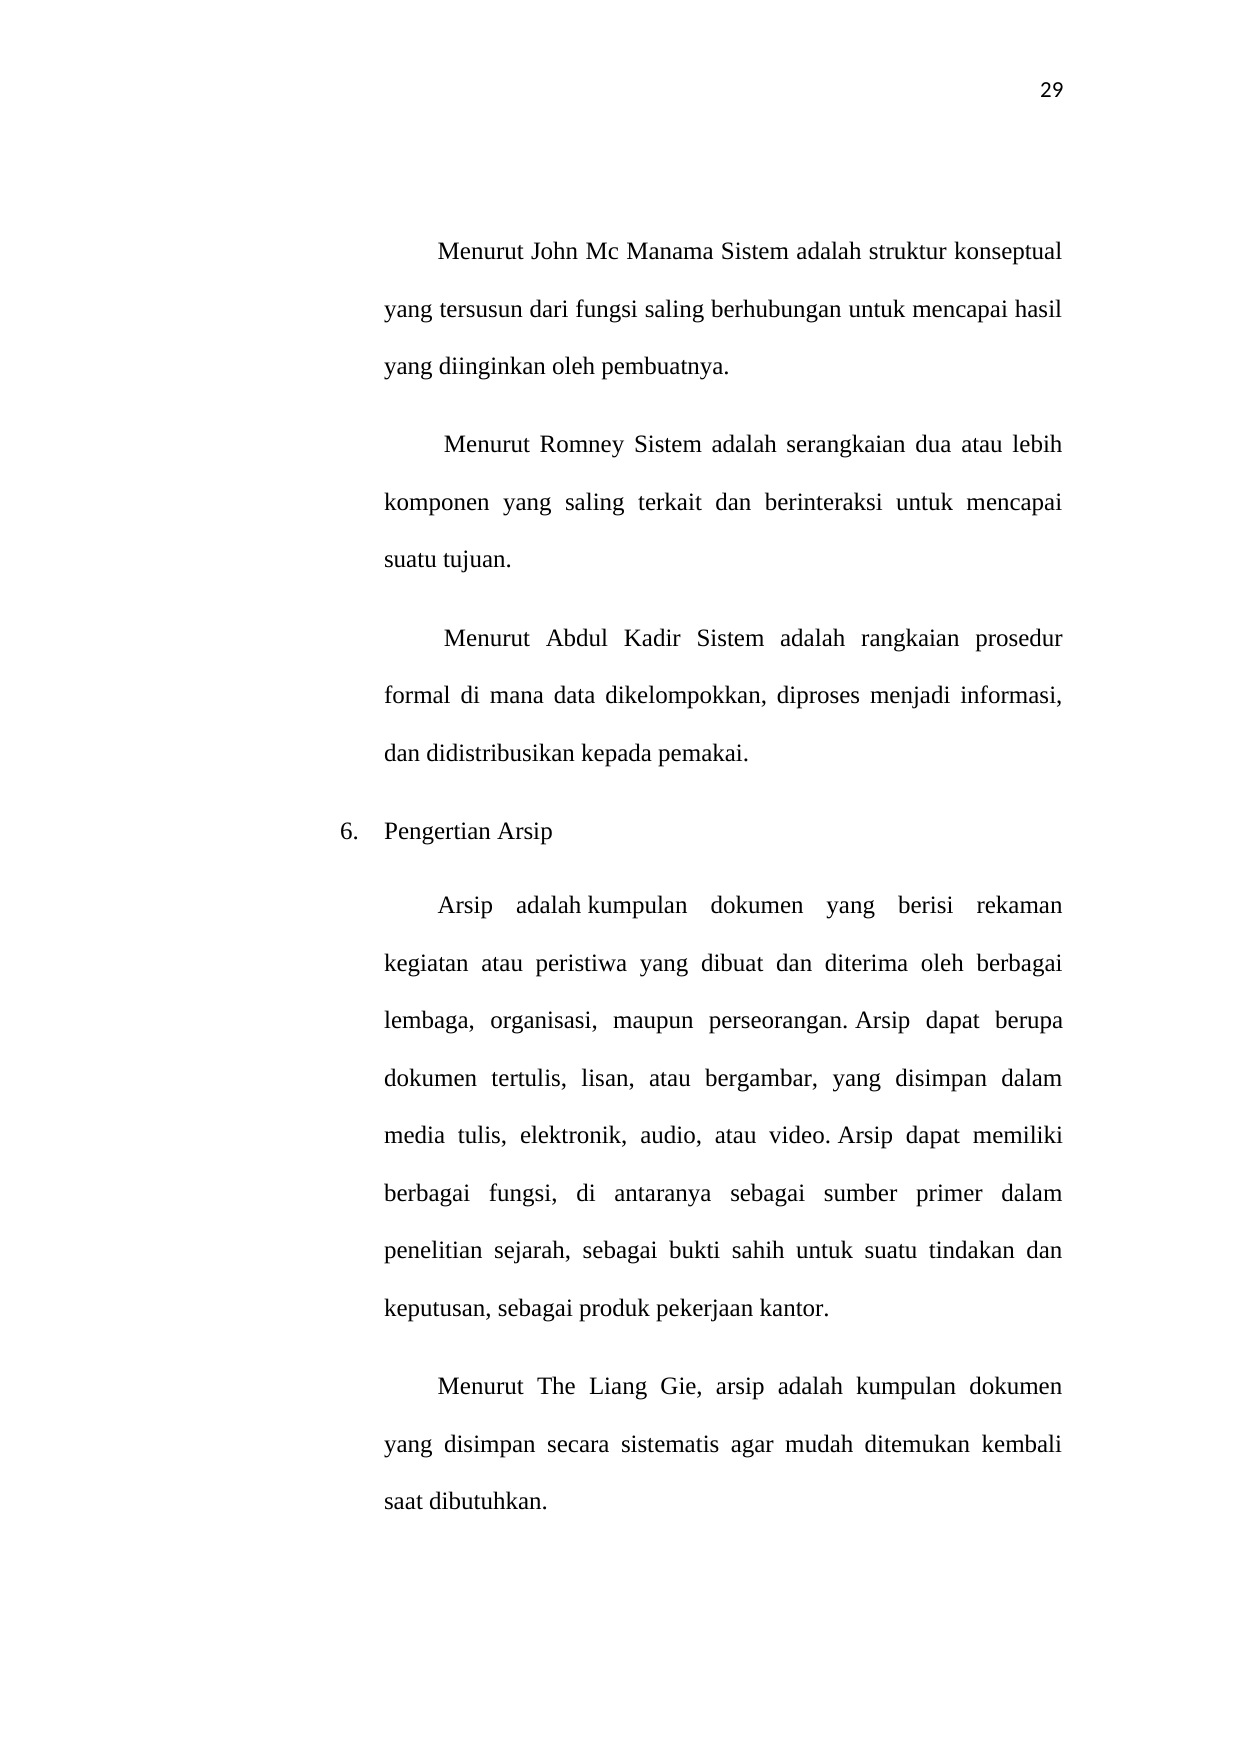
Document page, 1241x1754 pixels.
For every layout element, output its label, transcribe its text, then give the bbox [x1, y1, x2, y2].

list Pengertian Arsip [340, 816, 1063, 845]
text Arsip adalah kumpulan dokumen yang berisi rekaman kegiatan atau peristiwa yang dibuat dan diterima oleh berbagai lembaga, organisasi, maupun perseorangan. Arsip dapat berupa dokumen tertulis, lisan, atau bergambar, yang disimpan dalam media tulis, elektronik, audio, atau video. Arsip dapat memiliki berbagai fungsi, di antaranya sebagai sumber primer dalam penelitian sejarah, sebagai bukti sahih untuk suatu tindakan dan keputusan, sebagai produk pekerjaan kantor. [384, 890, 1063, 1322]
text Menurut Abdul Kadir Sistem adalah rangkaian prosedur formal di mana data dikelompokkan, diproses menjadi informasi, dan didistribusikan kepada pemakai. [384, 623, 1063, 767]
text Menurut Romney Sistem adalah serangkaian dua atau lebih komponen yang saling terkait dan berinteraksi untuk mencapai suatu tujuan. [384, 429, 1063, 573]
text Menurut The Liang Gie, arsip adalah kumpulan dokumen yang disimpan secara sistematis agar mudah ditemukan kembali saat dibutuhkan. [384, 1371, 1063, 1515]
text Menurut John Mc Manama Sistem adalah struktur konseptual yang tersusun dari fungsi saling berhubungan untuk mencapai hasil yang diinginkan oleh pembuatnya. [384, 236, 1063, 380]
